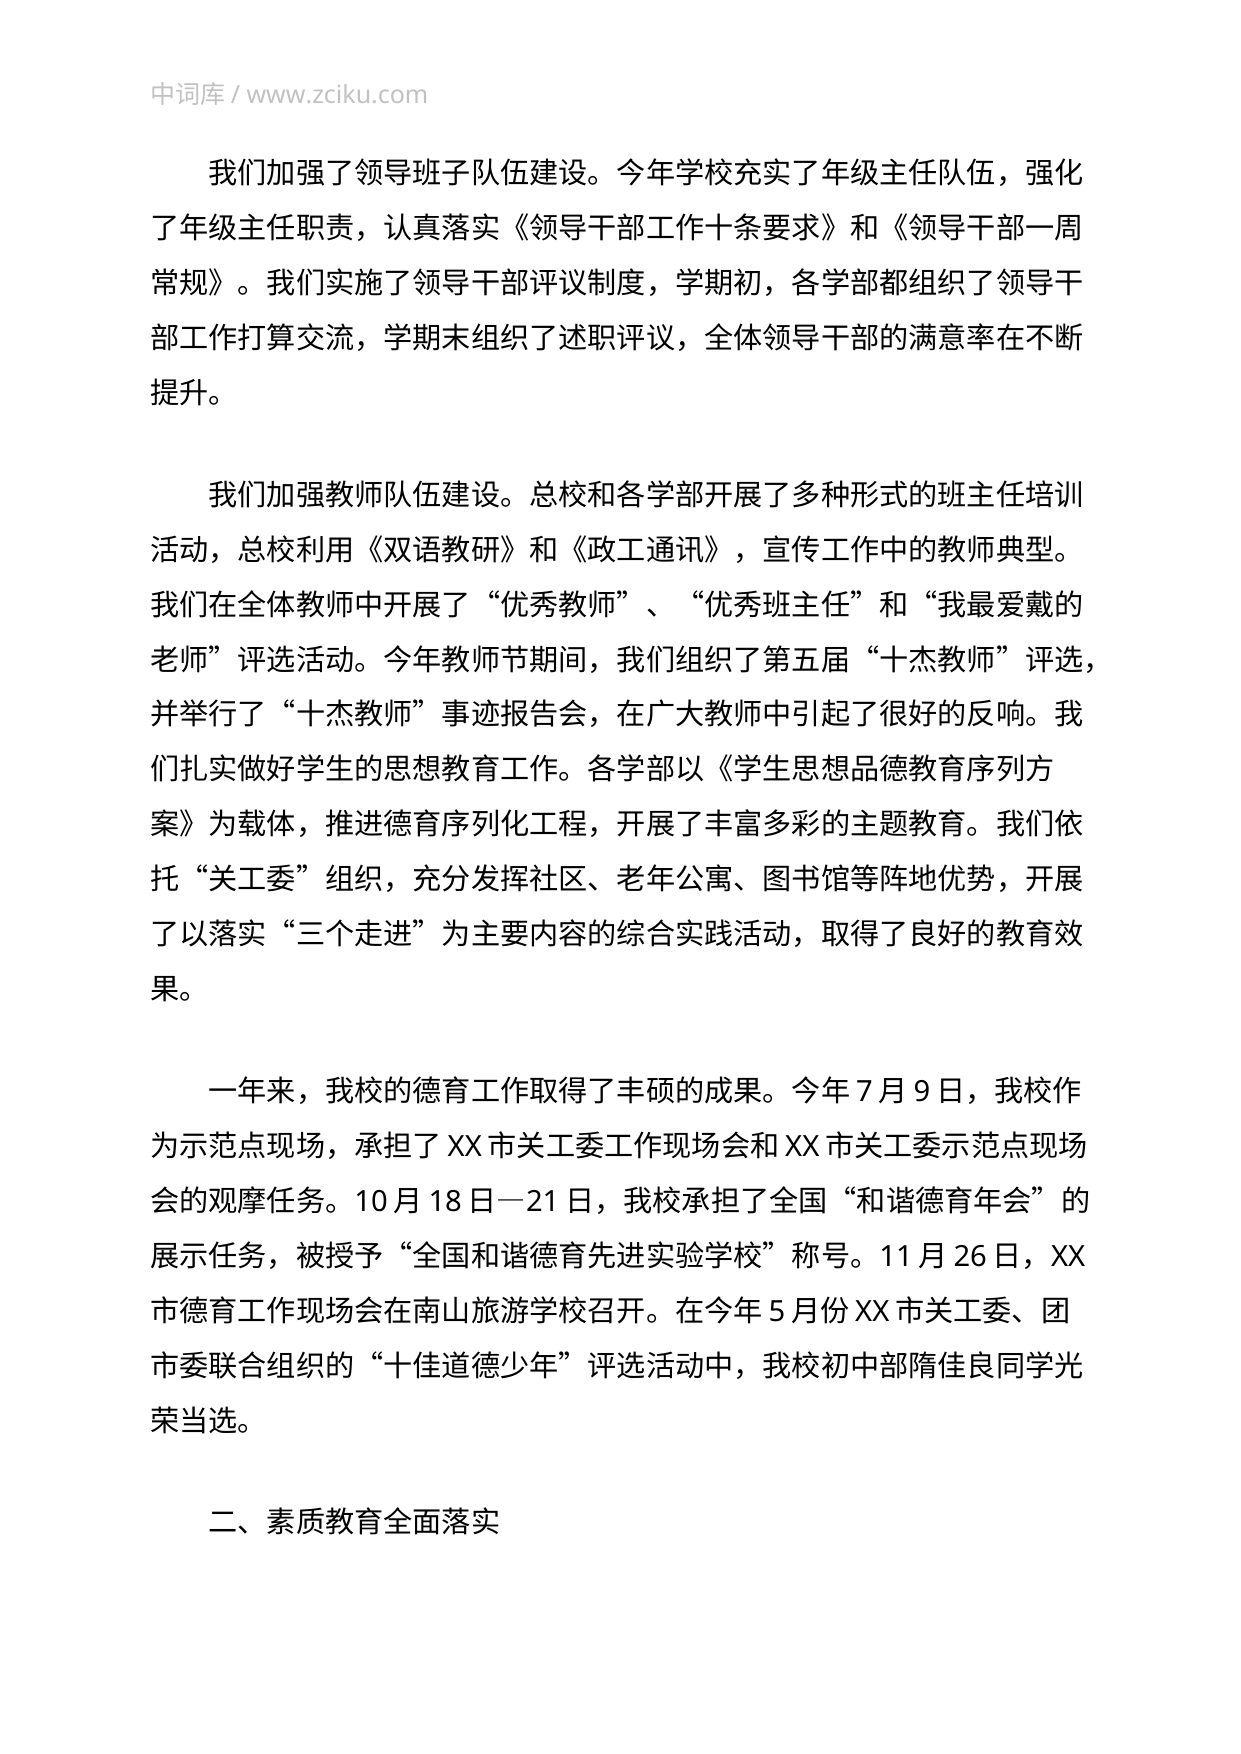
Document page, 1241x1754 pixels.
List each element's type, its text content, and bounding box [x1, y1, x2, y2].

text 一年来，我校的德育工作取得了丰硕的成果。今年7月9日，我校作为示范点现场，承担了XX市关工委工作现场会和XX市关工委示范点现场会的观摩任务。10月18日—21日，我校承担了全国“和谐德育年会”的展示任务，被授予“全国和谐德育先进实验学校”称号。11月26日，XX市德育工作现场会在南山旅游学校召开。在今年5月份XX市关工委、团市委联合组织的“十佳道德少年”评选活动中，我校初中部隋佳良同学光荣当选。 [150, 1067, 1090, 1439]
text 二、素质教育全面落实 [150, 1499, 1090, 1541]
text 我们加强教师队伍建设。总校和各学部开展了多种形式的班主任培训活动，总校利用《双语教研》和《政工通讯》，宣传工作中的教师典型。我们在全体教师中开展了“优秀教师”、“优秀班主任”和“我最爱戴的老师”评选活动。今年教师节期间，我们组织了第五届“十杰教师”评选，并举行了“十杰教师”事迹报告会，在广大教师中引起了很好的反响。我们扎实做好学生的思想教育工作。各学部以《学生思想品德教育序列方案》为载体，推进德育序列化工程，开展了丰富多彩的主题教育。我们依托“关工委”组织，充分发挥社区、老年公寓、图书馆等阵地优势，开展了以落实“三个走进”为主要内容的综合实践活动，取得了良好的教育效果。 [150, 471, 1090, 1008]
text 我们加强了领导班子队伍建设。今年学校充实了年级主任队伍，强化了年级主任职责，认真落实《领导干部工作十条要求》和《领导干部一周常规》。我们实施了领导干部评议制度，学期初，各学部都组织了领导干部工作打算交流，学期末组织了述职评议，全体领导干部的满意率在不断提升。 [150, 150, 1090, 412]
